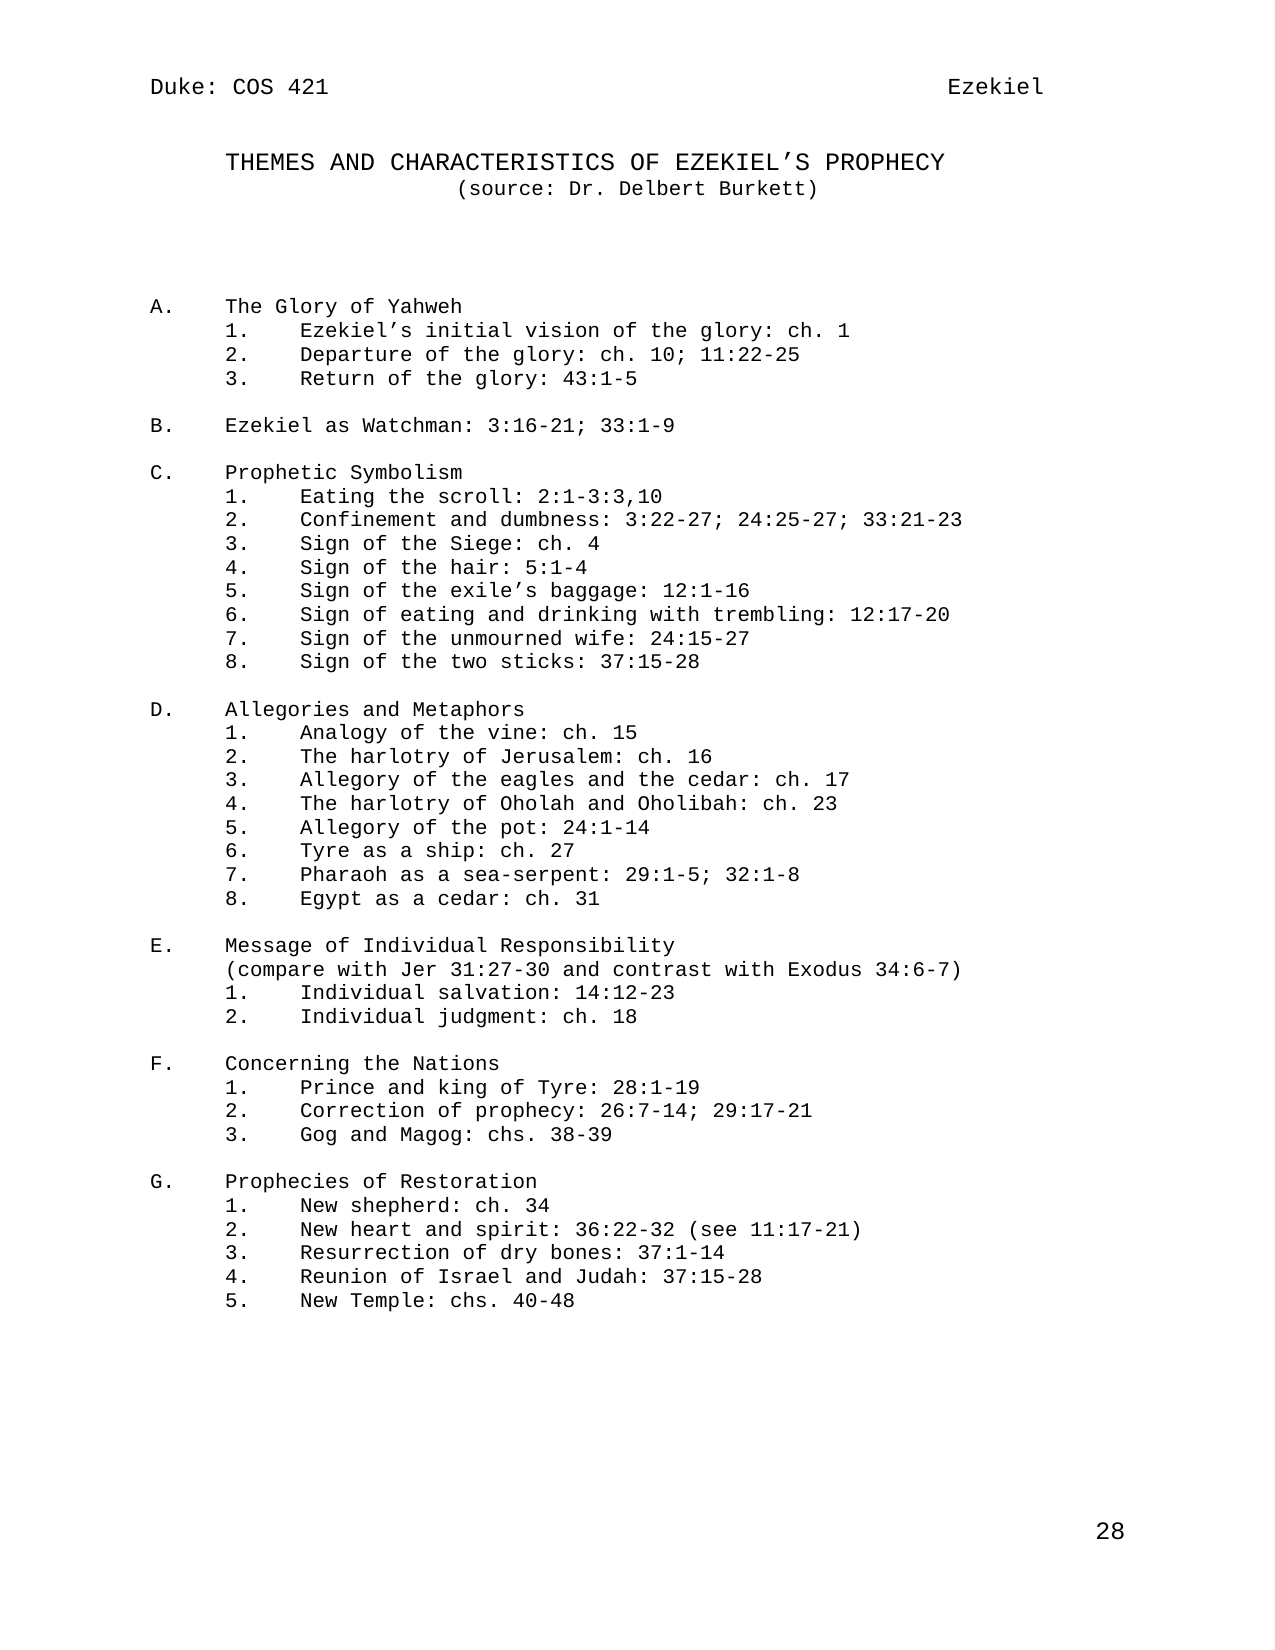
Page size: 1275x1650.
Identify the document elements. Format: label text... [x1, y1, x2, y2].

text 8. as a cedar: ch. 31 [150, 888, 1125, 911]
text 8. Sign of the two sticks: 37:15-28 [150, 651, 1125, 675]
text 5. Sign of the exile’s baggage: 12:1-16 [150, 580, 1125, 604]
text 1. Eating the scroll: 2:1-3:3,10 [150, 486, 1125, 509]
text 4. of and : 37:15-28 [150, 1266, 1125, 1290]
text 3. Return of the glory: 43:1-5 [150, 367, 1125, 391]
text 1. Prince and king of : 28:1-19 [150, 1077, 1125, 1101]
text 2. Departure of the glory: ch. 10; -25 [150, 344, 1125, 367]
text 2. Confinement and dumbness: -27; 24:25-27; 33:21-23 [150, 509, 1125, 533]
text 7. Pharaoh as a sea-serpent: 29:1-5; 32:1-8 [150, 864, 1125, 888]
text 2. The harlotry of : ch. 16 [150, 746, 1125, 769]
text 4. The harlotry of Oholah and Oholibah: ch. 23 [150, 793, 1125, 817]
text 5. New : chs. 40-48 [150, 1290, 1125, 1313]
text 3. Gog and Magog: chs. 38-39 [150, 1124, 1125, 1148]
text 3. Sign of the Siege: ch. 4 [150, 533, 1125, 557]
text 1. Analogy of the vine: ch. 15 [150, 722, 1125, 746]
text G. Prophecies of Restoration [150, 1171, 1125, 1195]
text 5. Allegory of the pot: 24:1-14 [150, 817, 1125, 840]
text 2. Individual judgment: ch. 18 [150, 1006, 1125, 1029]
text 1. Individual salvation: -23 [150, 982, 1125, 1006]
text 1. Ezekiel’s initial vision of the glory: ch. 1 [150, 320, 1125, 344]
text 7. Sign of the unmourned wife: 24:15-27 [150, 628, 1125, 651]
text 6. as a ship: ch. 27 [150, 840, 1125, 864]
text 4. Sign of the hair: 5:1-4 [150, 557, 1125, 580]
text 2. New heart and spirit: 36:22-32 (see -21) [150, 1219, 1125, 1242]
text 3. Resurrection of dry bones: 37:1-14 [150, 1242, 1125, 1266]
text A. The Glory of Yahweh [150, 297, 1125, 320]
text E. Message of Individual Responsibility [150, 935, 1125, 959]
text F. Concerning the Nations [150, 1053, 1125, 1077]
text (compare with Jer 31:27-30 and contrast with Exodus 34:6-7) [225, 959, 1125, 982]
text 6. Sign of eating and drinking with trembling: -20 [150, 604, 1125, 628]
text (source: Dr. Delbert Burkett) [150, 178, 1125, 202]
text 3. Allegory of the eagles and the cedar: ch. 17 [150, 769, 1125, 793]
text B. Ezekiel as Watchman: -21; 33:1-9 [150, 415, 1125, 438]
text 2. Correction of prophecy: 26:7-14; 29:17-21 [150, 1101, 1125, 1124]
text D. Allegories and Metaphors [150, 698, 1125, 722]
text C. Prophetic Symbolism [150, 462, 1125, 486]
text 1. New shepherd: ch. 34 [150, 1195, 1125, 1219]
text THEMES CHARACTERISTICS OF EZEKIEL’S PROPHECY [225, 150, 1125, 178]
